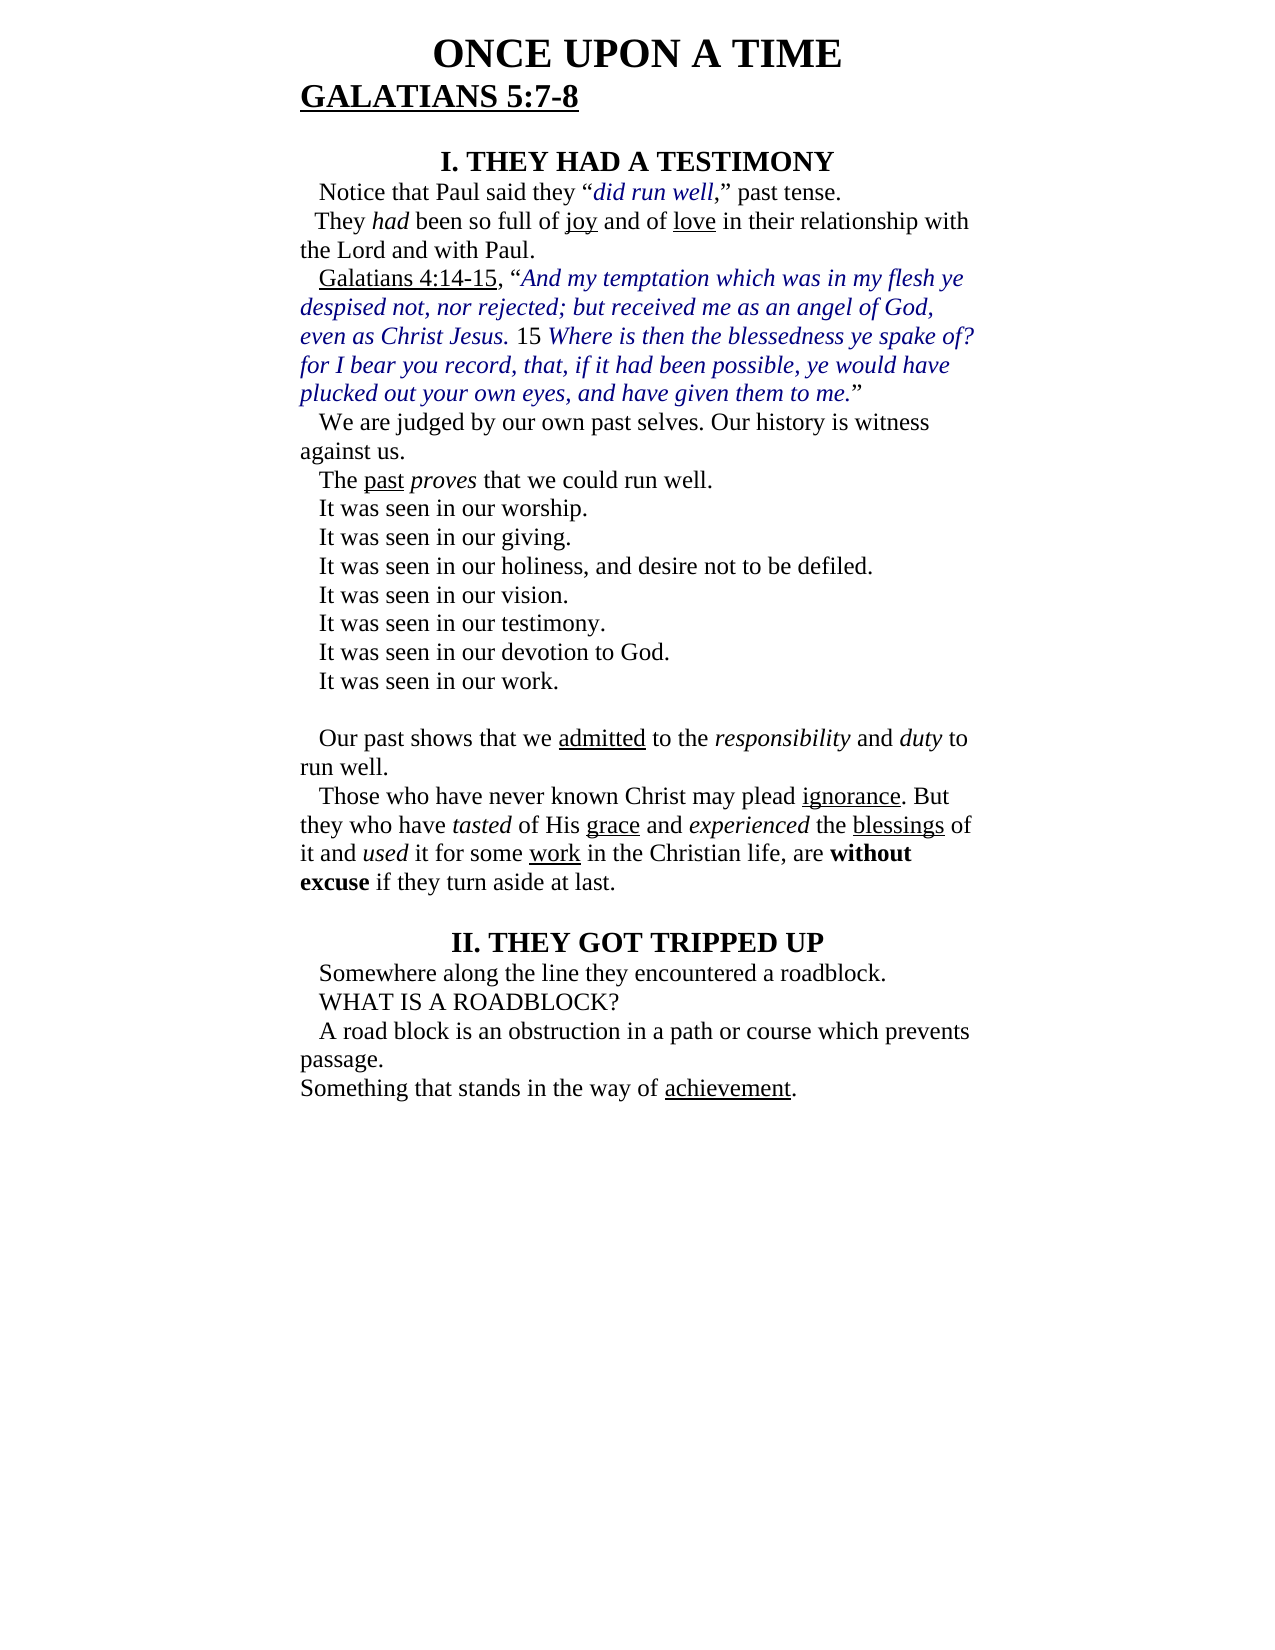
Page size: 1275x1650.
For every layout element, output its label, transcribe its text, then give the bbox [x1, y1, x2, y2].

text II. THEY GOT TRIPPED UP [300, 925, 975, 958]
text Our past shows that we admitted to the responsibility and duty to run well. [300, 723, 975, 781]
text They had been so full of joy and of love in their relationship with the Lord and with Paul. [300, 206, 975, 263]
text Somewhere along the line they encountered a roadblock. [300, 958, 975, 987]
text The past proves that we could run well. [300, 465, 975, 493]
text It was seen in our holiness, and desire not to be defiled. [300, 551, 975, 580]
text We are judged by our own past selves. Our history is witness against us. [300, 407, 975, 465]
text It was seen in our work. [300, 666, 975, 695]
text It was seen in our testimony. [300, 608, 975, 637]
text Galatians 4:14-15, “And my temptation which was in my flesh ye despised not, nor rejected; but received me as an angel of God, even as Christ Jesus. 15 Where is then the blessedness ye spake of? for I bear you record, that, if it had been possible, ye would have plucked out your own eyes, and have given them to me.” [300, 263, 975, 407]
text GALATIANS 5:7-8 [300, 77, 975, 115]
text Notice that Paul said they “did run well,” past tense. [300, 177, 975, 206]
text WHAT IS A ROADBLOCK? A road block is an obstruction in a path or course which prevents passage. Something that stands in the way of achievement. [300, 987, 975, 1102]
text It was seen in our giving. [300, 522, 975, 551]
text It was seen in our worship. [300, 493, 975, 522]
text It was seen in our vision. [300, 580, 975, 608]
text It was seen in our devotion to God. [300, 637, 975, 666]
text I. THEY HAD A TESTIMONY [300, 144, 975, 177]
text Those who have never known Christ may plead ignorance. But they who have tasted of His grace and experienced the blessings of it and used it for some work in the Christian life, are without excuse if they turn aside at last. [300, 781, 975, 896]
text ONCE UPON A TIME [300, 29, 975, 77]
